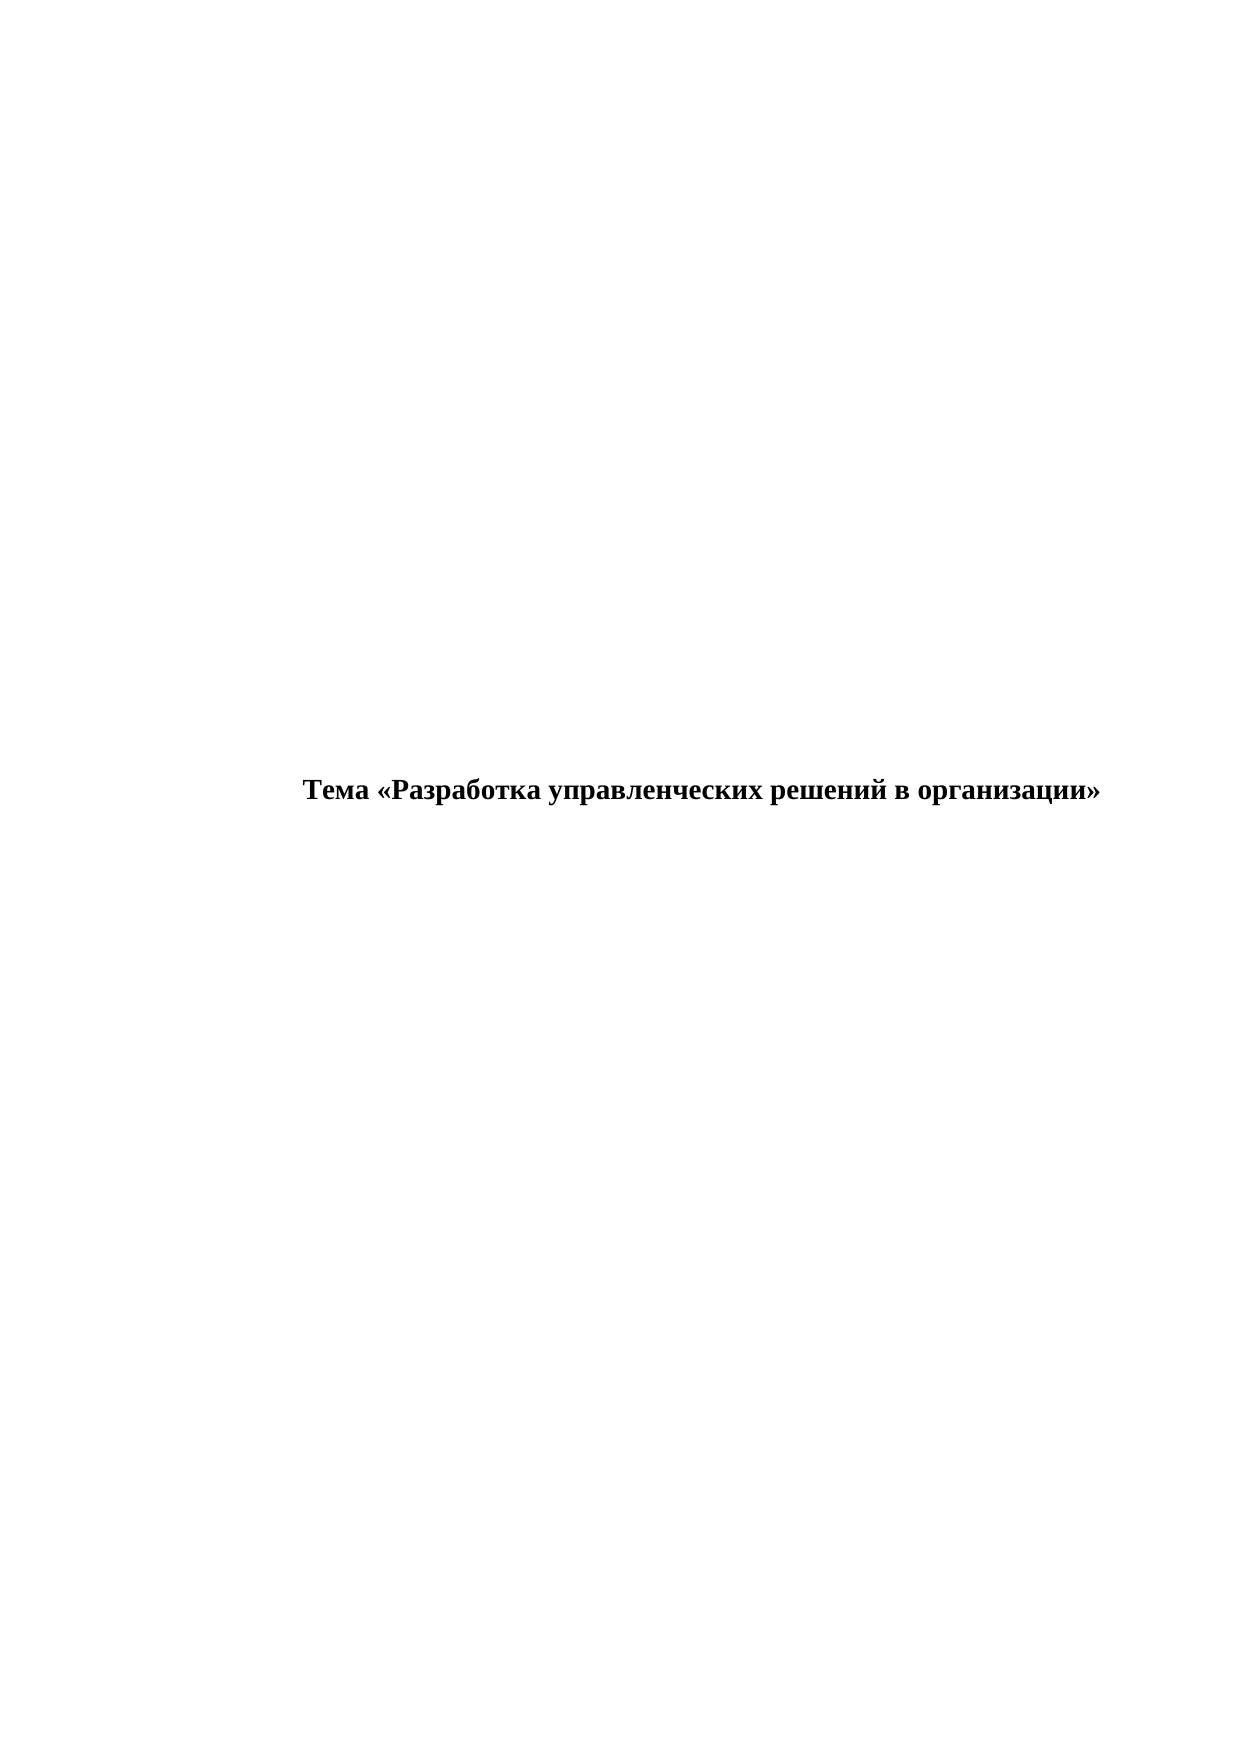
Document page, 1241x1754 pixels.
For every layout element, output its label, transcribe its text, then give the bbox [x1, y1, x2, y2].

text Тема «Разработка управленческих решений в организации» [177, 772, 1152, 806]
